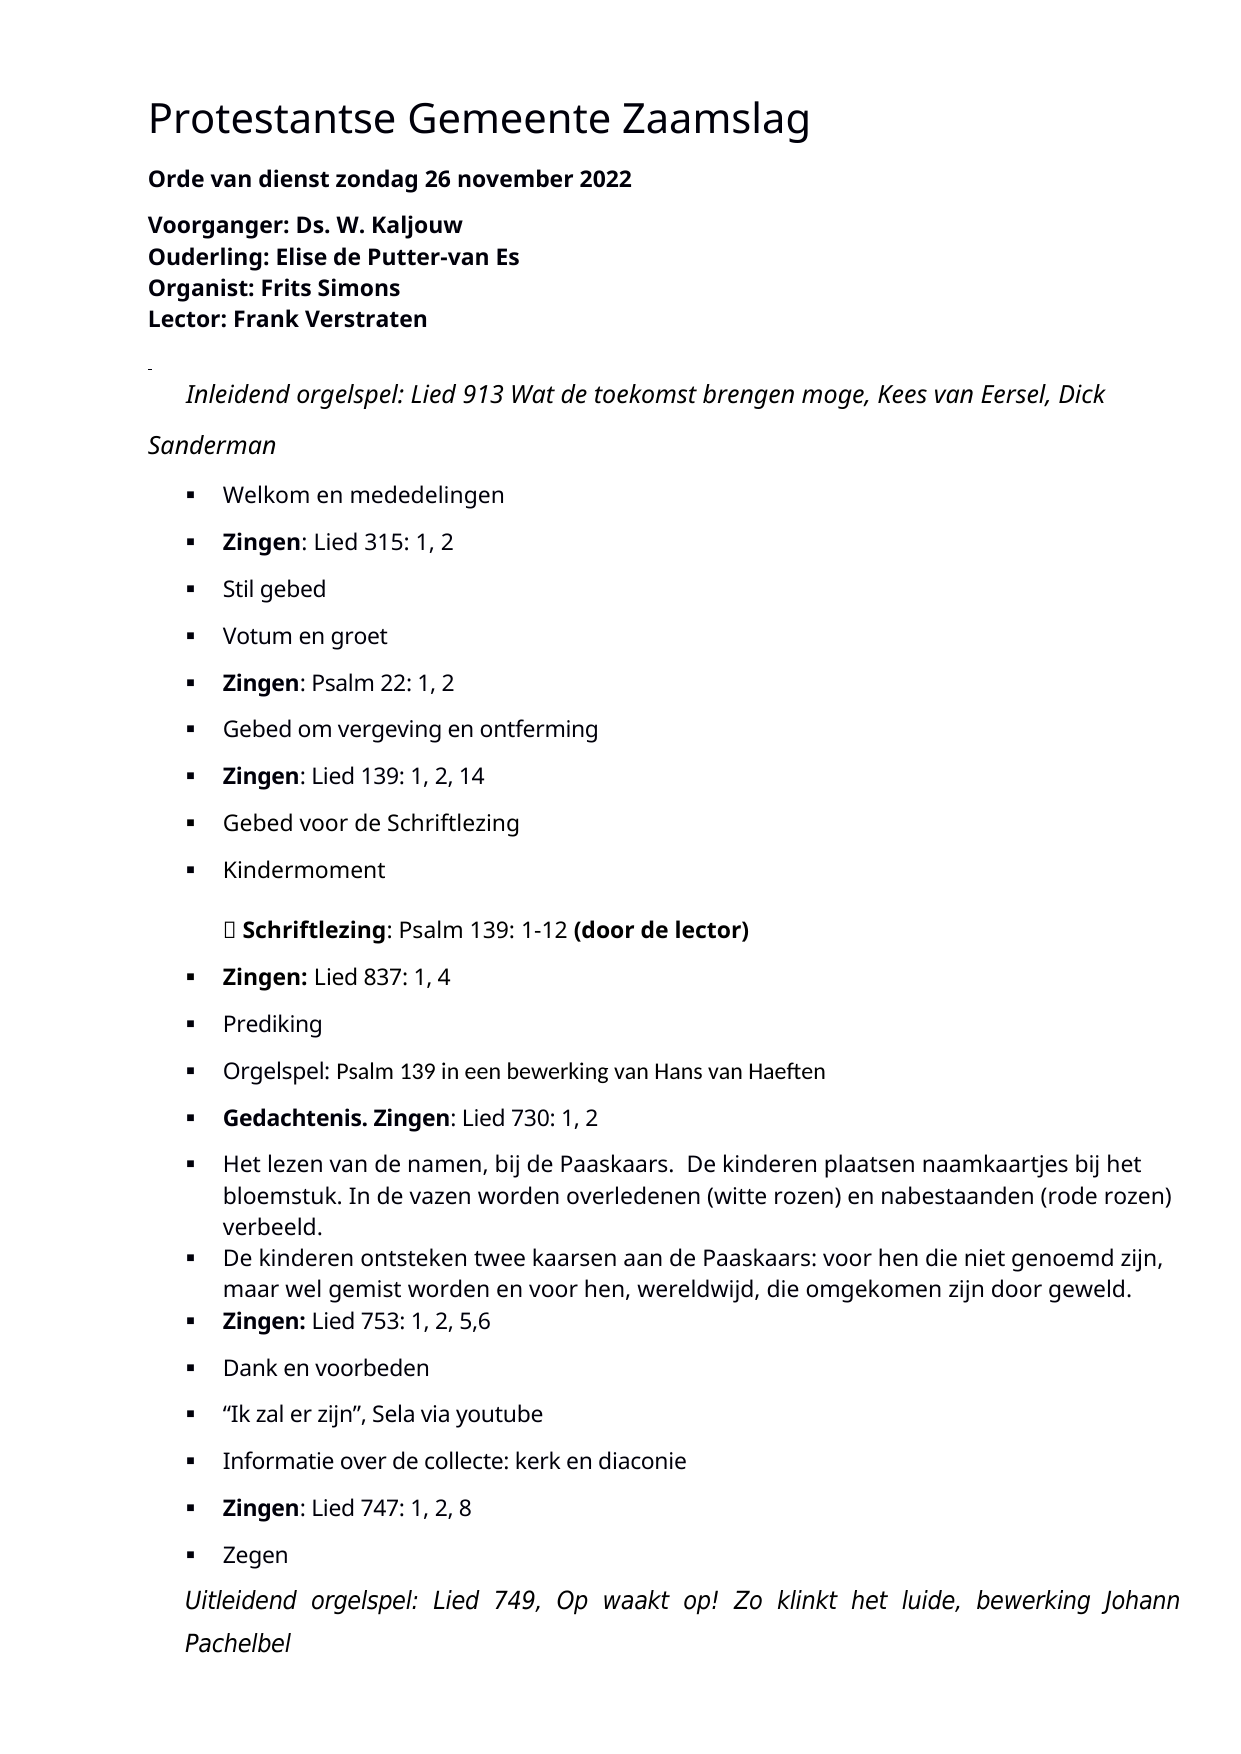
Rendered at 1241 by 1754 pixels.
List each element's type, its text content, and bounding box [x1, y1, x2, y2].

list Zingen: Lied 747: 1, 2, 8 [185, 1492, 1181, 1523]
list Zingen: Lied 837: 1, 4 [185, 961, 1181, 992]
subtitle Voorganger: Ds. W. Kaljouw [148, 209, 1181, 241]
list Zingen: Lied 315: 1, 2 [185, 526, 1181, 557]
list Votum en groet [185, 620, 1181, 651]
list Dank en voorbeden [185, 1352, 1181, 1383]
list Gebed voor de Schriftlezing [185, 807, 1181, 838]
subtitle Organist: Frits Simons [148, 272, 1181, 303]
list Welkom en mededelingen [185, 479, 1181, 510]
list Zegen [185, 1539, 1181, 1570]
list De kinderen ontsteken twee kaarsen aan de Paaskaars: voor hen die niet genoemd zijn, maar wel gemist worden en voor hen, wereldwijd, die omgekomen zijn door geweld. [185, 1242, 1181, 1305]
list Kindermoment [185, 854, 1181, 914]
list Het lezen van de namen, bij de Paaskaars. De kinderen plaatsen naamkaartjes bij het bloemstuk. In de vazen worden overledenen (witte rozen) en nabestaanden (rode rozen) verbeeld. [185, 1148, 1181, 1242]
list Informatie over de collecte: kerk en diaconie [185, 1445, 1181, 1477]
list Prediking [185, 1008, 1181, 1039]
list Zingen: Lied 139: 1, 2, 14 [185, 760, 1181, 792]
list Zingen: Psalm 22: 1, 2 [185, 667, 1181, 698]
list “Ik zal er zijn”, Sela via youtube [185, 1398, 1181, 1430]
text Protestantse Gemeente Zaamslag [148, 89, 1181, 145]
list Gedachtenis. Zingen: Lied 730: 1, 2 [185, 1102, 1181, 1133]
list Orgelspel: Psalm 139 in een bewerking van Hans van Haeften [185, 1055, 1181, 1086]
list Stil gebed [185, 573, 1181, 604]
subtitle Ouderling: Elise de Putter-van Es [148, 241, 1181, 272]
text Uitleidend orgelspel: Lied 749, Op waakt op! Zo klinkt het luide, bewerking Johann Pachelbel [185, 1586, 1181, 1659]
text Inleidend orgelspel: Lied 913 Wat de toekomst brengen moge, Kees van Eersel, Dick Sanderman [148, 377, 1181, 462]
list Zingen: Lied 753: 1, 2, 5,6 [185, 1305, 1181, 1336]
list Gebed om vergeving en ontferming [185, 713, 1181, 745]
text Orde van dienst zondag 26 november 2022 [148, 162, 1181, 194]
subtitle Lector: Frank Verstraten [148, 303, 1181, 377]
text  Schriftlezing: Psalm 139: 1-12 (door de lector) [223, 914, 1181, 945]
